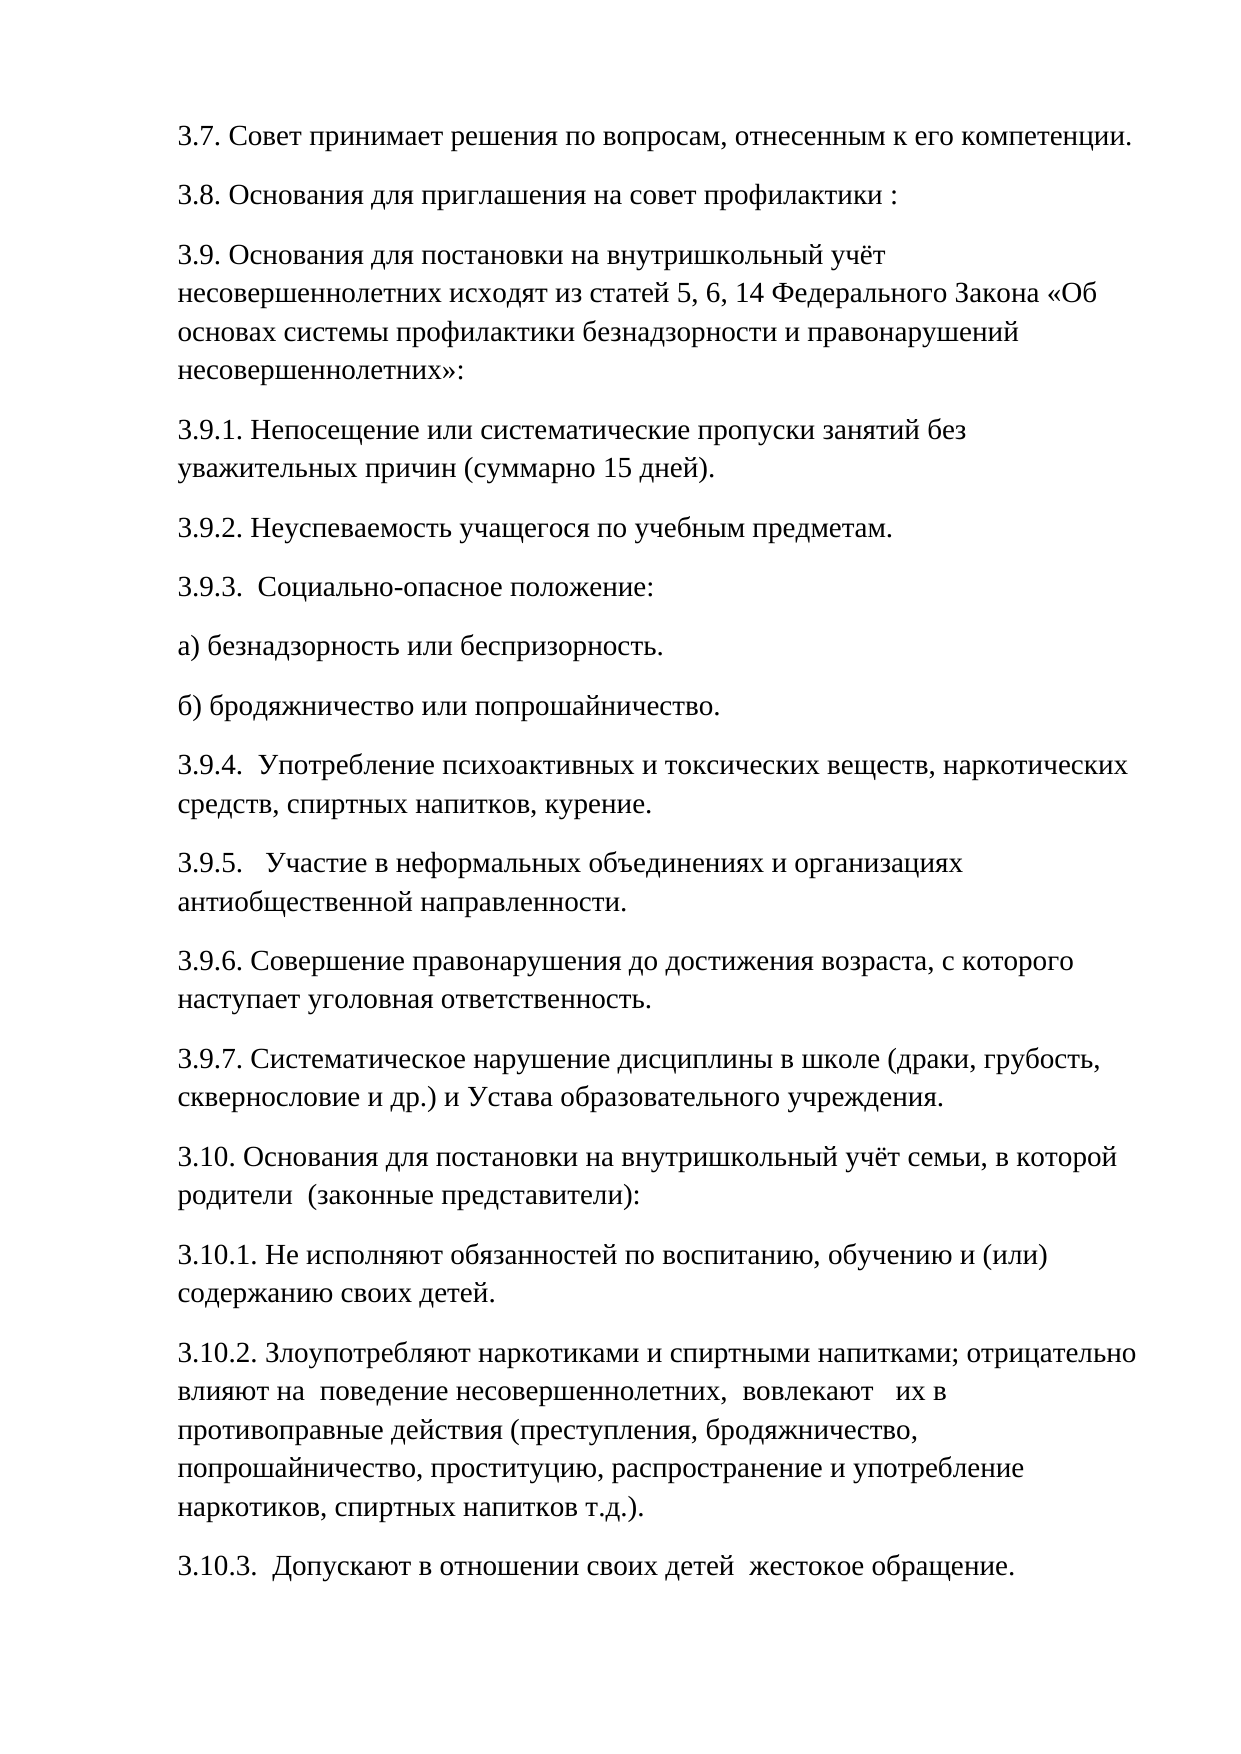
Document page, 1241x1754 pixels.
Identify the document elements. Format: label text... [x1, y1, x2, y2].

text 3.9.6. Совершение правонарушения до достижения возраста, с которого наступает уголовная ответственность. [177, 943, 1152, 1015]
text 3.10.2. Злоупотребляют наркотиками и спиртными напитками; отрицательно влияют на поведение несовершеннолетних, вовлекают их в противоправные действия (преступления, бродяжничество, попрошайничество, проституцию, распространение и употребление наркотиков, спиртных напитков т.д.). [177, 1335, 1152, 1522]
text 3.10. Основания для постановки на внутришкольный учёт семьи, в которой родители (законные представители): [177, 1139, 1152, 1211]
text 3.8. Основания для приглашения на совет профилактики : [177, 177, 1152, 211]
text 3.9.3. Социально-опасное положение: [177, 569, 1152, 603]
text б) бродяжничество или попрошайничество. [177, 688, 1152, 721]
text 3.9. Основания для постановки на внутришкольный учёт несовершеннолетних исходят из статей 5, 6, 14 Федерального Закона «Об основах системы профилактики безнадзорности и правонарушений несовершеннолетних»: [177, 237, 1152, 386]
text 3.9.2. Неуспеваемость учащегося по учебным предметам. [177, 510, 1152, 543]
text 3.9.5. Участие в неформальных объединениях и организациях антиобщественной направленности. [177, 845, 1152, 917]
text 3.10.3. Допускают в отношении своих детей жестокое обращение. [177, 1548, 1152, 1582]
text а) безнадзорность или беспризорность. [177, 628, 1152, 662]
text 3.9.4. Употребление психоактивных и токсических веществ, наркотических средств, спиртных напитков, курение. [177, 747, 1152, 819]
text 3.9.7. Систематическое нарушение дисциплины в школе (драки, грубость, сквернословие и др.) и Устава образовательного учреждения. [177, 1041, 1152, 1113]
text 3.7. Совет принимает решения по вопросам, отнесенным к его компетенции. [177, 118, 1152, 152]
text 3.9.1. Непосещение или систематические пропуски занятий без уважительных причин (суммарно 15 дней). [177, 412, 1152, 484]
text 3.10.1. Не исполняют обязанностей по воспитанию, обучению и (или) содержанию своих детей. [177, 1237, 1152, 1309]
